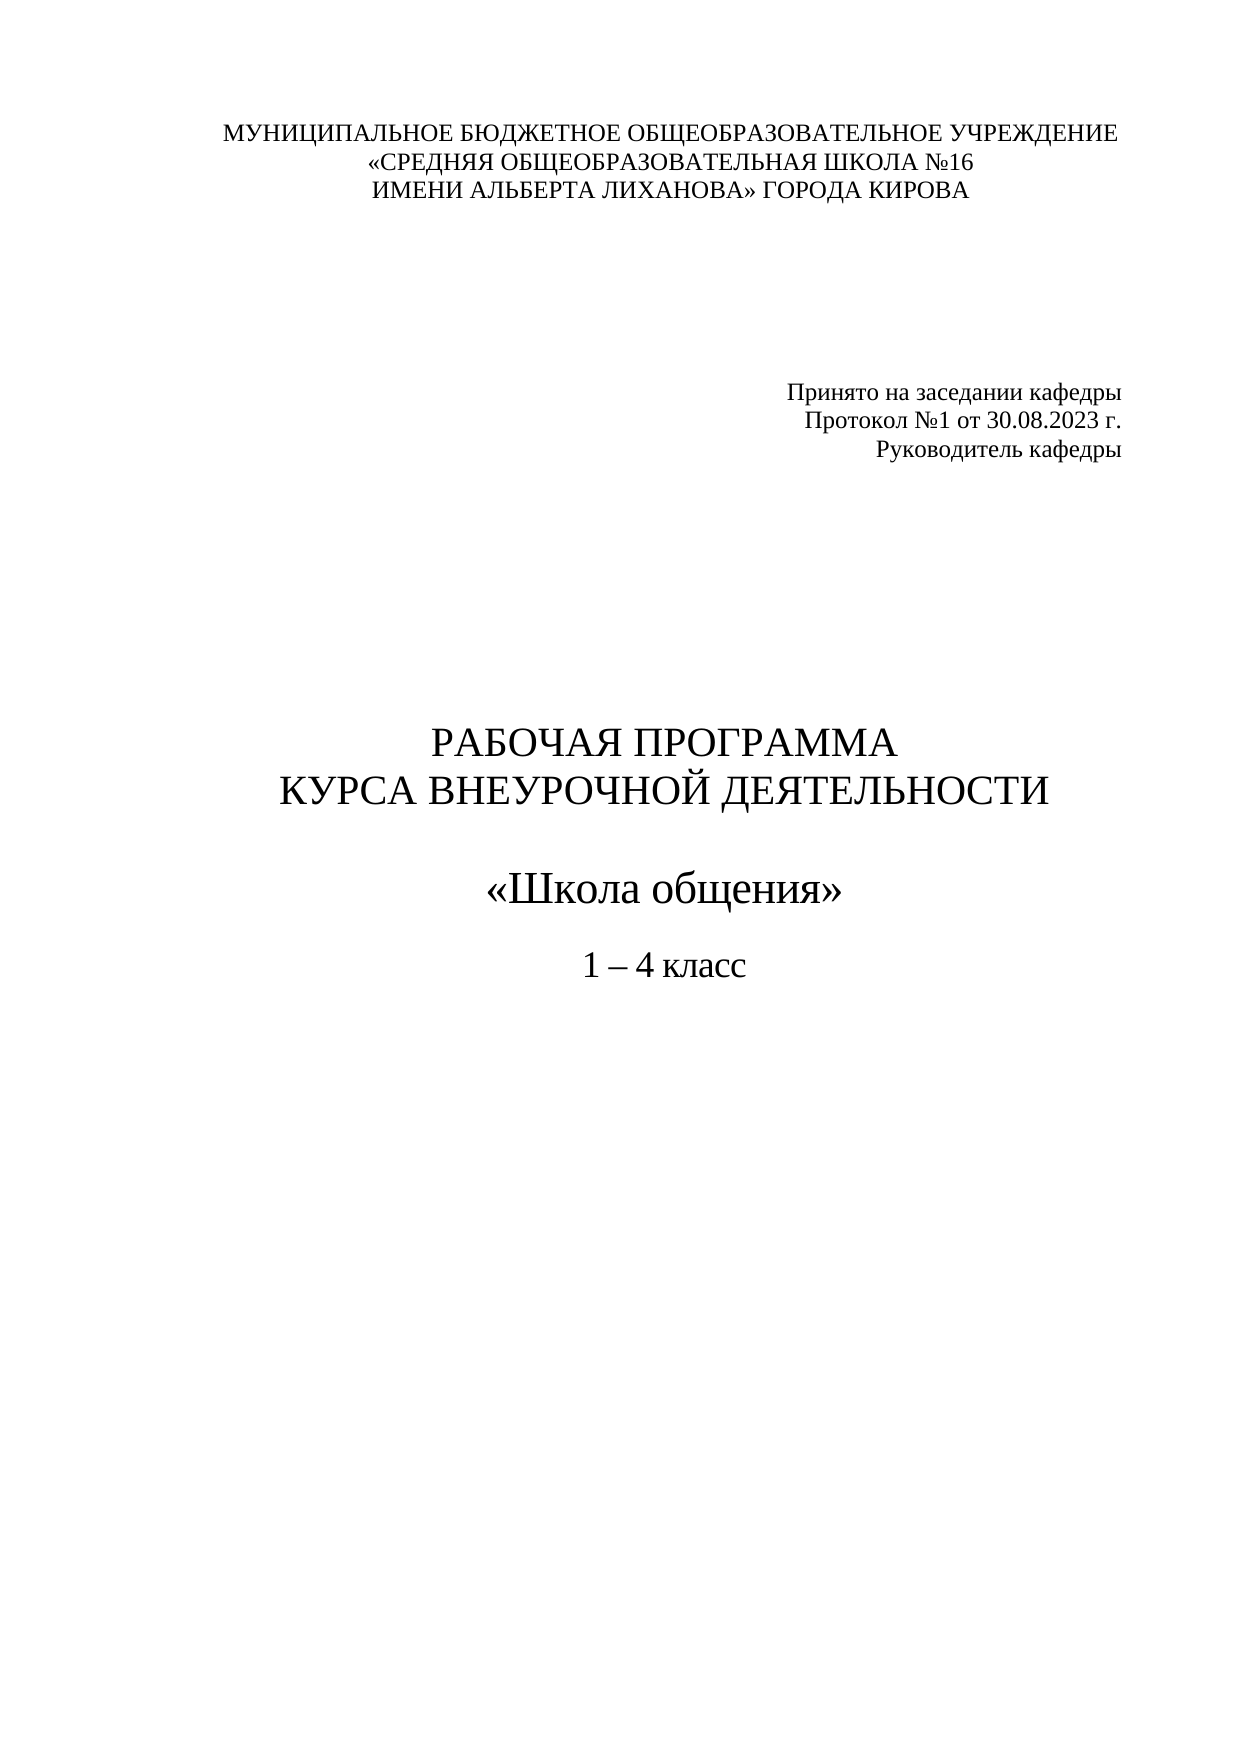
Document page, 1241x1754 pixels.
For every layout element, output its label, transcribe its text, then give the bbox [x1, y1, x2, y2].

text РАБОЧАЯ ПРОГРАММА [177, 717, 1152, 765]
table_header Принято на заседании кафедры Протокол №1 от 30.08.2023 г. Руководитель кафедры [708, 377, 1133, 463]
text МУНИЦИПАЛЬНОЕ БЮДЖЕТНОЕ ОБЩЕОБРАЗОВАТЕЛЬНОЕ УЧРЕЖДЕНИЕ [190, 118, 1152, 147]
text ИМЕНИ АЛЬБЕРТА ЛИХАНОВА» ГОРОДА КИРОВА [190, 176, 1152, 204]
text «Школа общения» [177, 861, 1152, 914]
text 1 – 4 класс [177, 943, 1152, 986]
text «СРЕДНЯЯ ОБЩЕОБРАЗОВАТЕЛЬНАЯ ШКОЛА №16 [190, 147, 1152, 176]
text КУРСА ВНЕУРОЧНОЙ ДЕЯТЕЛЬНОСТИ [177, 765, 1152, 813]
